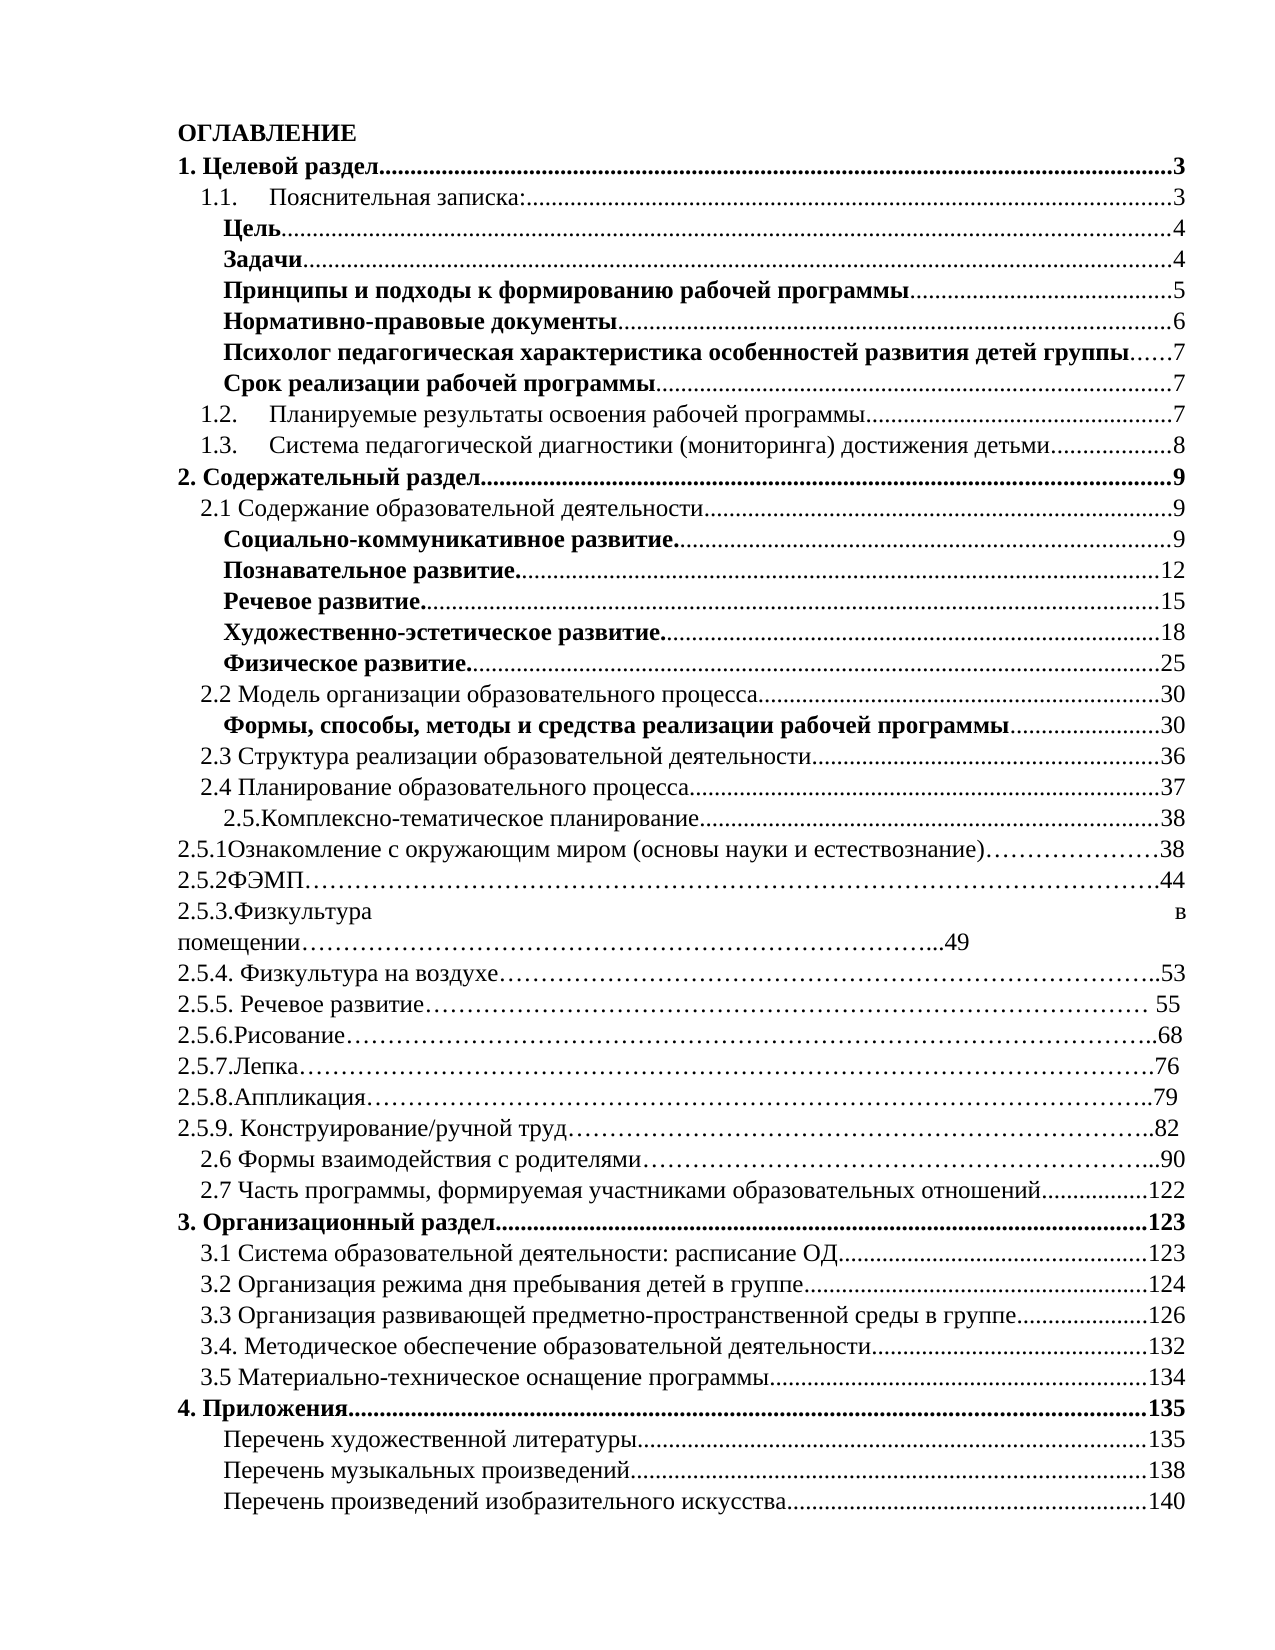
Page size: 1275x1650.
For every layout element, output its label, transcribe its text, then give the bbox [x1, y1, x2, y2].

text 2.5.6.Рисование……………………………………………………………………………………..68 [177, 1020, 1186, 1049]
text 3.5 Материально-техническое оснащение программы 134 [200, 1362, 1186, 1391]
text Социально-коммуникативное развитие. 9 [223, 524, 1186, 552]
text 2.5.9. Конструирование/ручной труд……………………………………………………………..82 [177, 1113, 1186, 1142]
text 2.5.2ФЭМП………………………………………………………………………………………….44 [177, 865, 1186, 894]
text 3.1 Система образовательной деятельности: расписание ОД 123 [200, 1238, 1186, 1266]
text 2.5.8.Аппликация…………………………………………………………………………………..79 [177, 1082, 1186, 1111]
text 2. Содержательный раздел 9 [177, 462, 1186, 490]
text Перечень произведений изобразительного искусства 140 [223, 1486, 1186, 1515]
text Художественно-эстетическое развитие. 18 [223, 617, 1186, 646]
subtitle ОГЛАВЛЕНИЕ [177, 118, 1186, 147]
text 3.4. Методическое обеспечение образовательной деятельности 132 [200, 1331, 1186, 1359]
text 2.5.4. Физкультура на воздухе……………………………………………………………………..53 [177, 958, 1186, 987]
text Срок реализации рабочей программы 7 [223, 368, 1186, 397]
text Задачи 4 [223, 244, 1186, 273]
text 2.5.7.Лепка………………………………………………………………………………………….76 [177, 1051, 1186, 1080]
text 1.2. Планируемые результаты освоения рабочей программы 7 [200, 399, 1186, 428]
text Нормативно-правовые документы 6 [223, 306, 1186, 335]
text Перечень художественной литературы 135 [223, 1424, 1186, 1453]
text 2.3 Структура реализации образовательной деятельности 36 [200, 741, 1186, 770]
text 2.5.5. Речевое развитие…………………………………………………………………………… 55 [177, 989, 1186, 1018]
text Цель 4 [223, 213, 1186, 242]
text 2.5.Комплексно-тематическое планирование 38 [223, 803, 1186, 832]
text 2.5.3.Физкультура в помещении…………………………………………………………………...49 [177, 896, 1186, 956]
text 1. Целевой раздел 3 [177, 151, 1186, 180]
text 4. Приложения 135 [177, 1393, 1186, 1422]
text 2.1 Содержание образовательной деятельности 9 [200, 493, 1186, 521]
text 1.1. Пояснительная записка: 3 [200, 182, 1186, 211]
text Принципы и подходы к формированию рабочей программы 5 [223, 275, 1186, 304]
text 2.5.1Ознакомление с окружающим миром (основы науки и естествознание)…………………38 [177, 834, 1186, 863]
text 1.3. Система педагогической диагностики (мониторинга) достижения детьми 8 [200, 431, 1186, 459]
text 2.6 Формы взаимодействия с родителями……………………………………………………...90 [200, 1144, 1186, 1173]
text Психолог педагогическая характеристика особенностей развития детей группы 7 [223, 337, 1186, 366]
text Перечень музыкальных произведений 138 [223, 1455, 1186, 1484]
text Речевое развитие. 15 [223, 586, 1186, 614]
text 3.3 Организация развивающей предметно-пространственной среды в группе 126 [200, 1300, 1186, 1328]
text 3.2 Организация режима дня пребывания детей в группе 124 [200, 1269, 1186, 1297]
text Физическое развитие. 25 [223, 648, 1186, 677]
text Формы, способы, методы и средства реализации рабочей программы 30 [223, 710, 1186, 739]
text Познавательное развитие. 12 [223, 555, 1186, 583]
text 2.7 Часть программы, формируемая участниками образовательных отношений 122 [200, 1176, 1186, 1204]
text 3. Организационный раздел 123 [177, 1207, 1186, 1235]
text 2.4 Планирование образовательного процесса 37 [200, 772, 1186, 801]
text 2.2 Модель организации образовательного процесса 30 [200, 679, 1186, 708]
